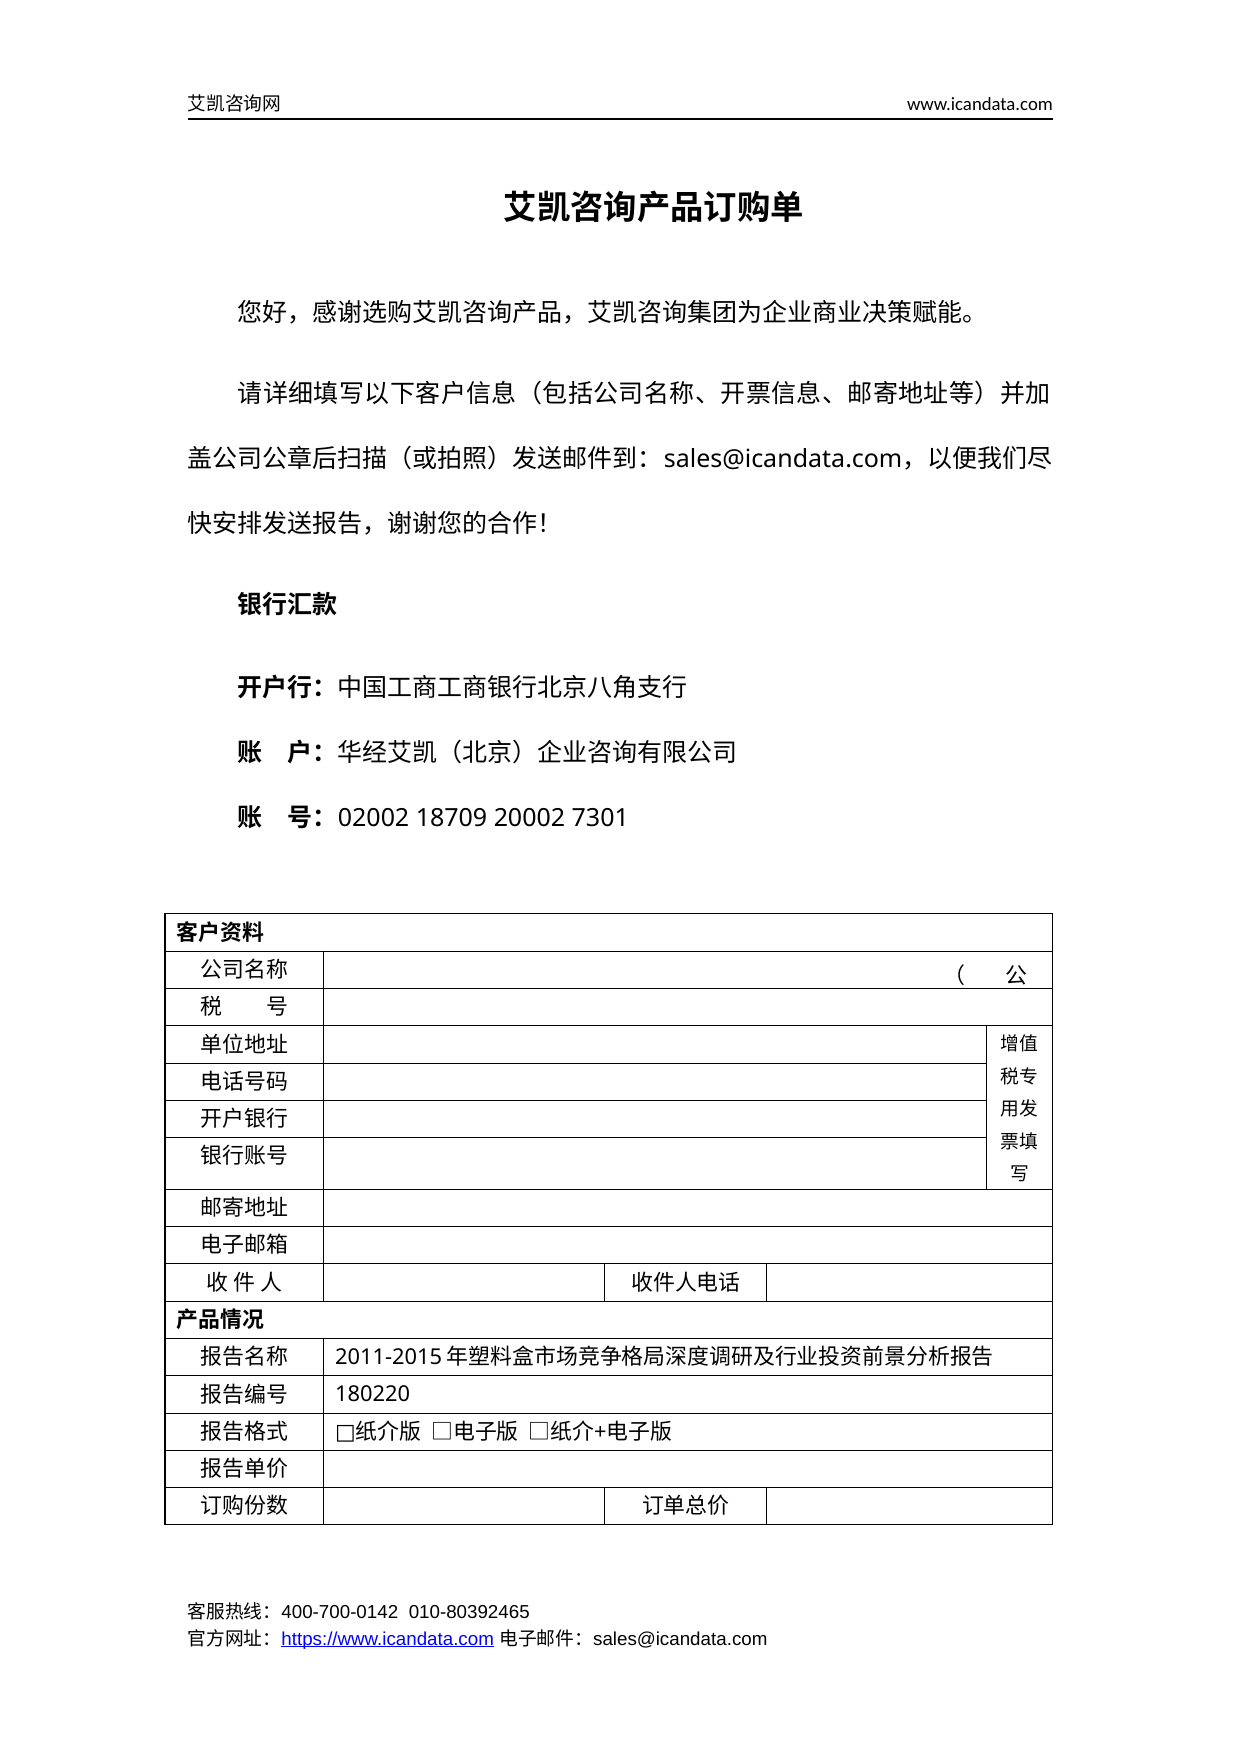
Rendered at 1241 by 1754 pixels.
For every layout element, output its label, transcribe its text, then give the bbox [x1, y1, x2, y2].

table_cell 银行账号 [166, 1138, 323, 1189]
table_cell 收件人电话 [605, 1264, 766, 1301]
table_cell [324, 1451, 1052, 1487]
text 银行汇款 [187, 570, 1053, 635]
table_cell [324, 1138, 986, 1189]
table_cell [324, 1101, 986, 1137]
table_cell [324, 1488, 604, 1524]
table_cell [324, 952, 1052, 988]
table_header 客户资料 [166, 914, 1052, 951]
text 开户行：中国工商工商银行北京八角支行 [187, 653, 1053, 718]
table_cell [767, 1264, 1052, 1301]
table_cell [324, 1190, 1052, 1226]
table_cell 邮寄地址 [166, 1190, 323, 1226]
table_cell 报告名称 [166, 1339, 323, 1375]
table_cell [324, 1026, 986, 1062]
table_cell 电话号码 [166, 1064, 323, 1100]
table_cell □纸介版 □电子版 □纸介+电子版 [324, 1414, 1052, 1450]
table_cell 报告编号 [166, 1376, 323, 1412]
table_cell 开户银行 [166, 1101, 323, 1137]
table_cell [324, 1064, 986, 1100]
table_cell 180220 [324, 1376, 1052, 1412]
table_cell 收 件 人 [166, 1264, 323, 1301]
table_cell 税 号 [166, 989, 323, 1025]
text 艾凯咨询产品订购单 [187, 172, 1053, 237]
table_cell 报告格式 [166, 1414, 323, 1450]
table_cell 公司名称 [166, 952, 323, 988]
table_cell 电子邮箱 [166, 1227, 323, 1263]
table_cell 订单总价 [605, 1488, 766, 1524]
table_cell [324, 1227, 1052, 1263]
table_cell [324, 989, 1052, 1025]
table_cell 订购份数 [166, 1488, 323, 1524]
table_cell 增值税专用发票填写 [987, 1026, 1052, 1189]
text 账 号：02002 18709 20002 7301 [187, 783, 1053, 848]
table_cell [324, 1264, 604, 1301]
text 账 户：华经艾凯（北京）企业咨询有限公司 [187, 718, 1053, 783]
table_cell 单位地址 [166, 1026, 323, 1062]
text 您好，感谢选购艾凯咨询产品，艾凯咨询集团为企业商业决策赋能。 [187, 278, 1053, 343]
text 请详细填写以下客户信息（包括公司名称、开票信息、邮寄地址等）并加盖公司公章后扫描（或拍照）发送邮件到：sales@icandata.com，以便我们尽快安排发送报告，谢谢您的合作！ [187, 359, 1053, 554]
table_cell 产品情况 [166, 1302, 1052, 1338]
table_cell 报告单价 [166, 1451, 323, 1487]
table_cell 2011-2015年塑料盒市场竞争格局深度调研及行业投资前景分析报告 [324, 1339, 1052, 1375]
table_cell [767, 1488, 1052, 1524]
